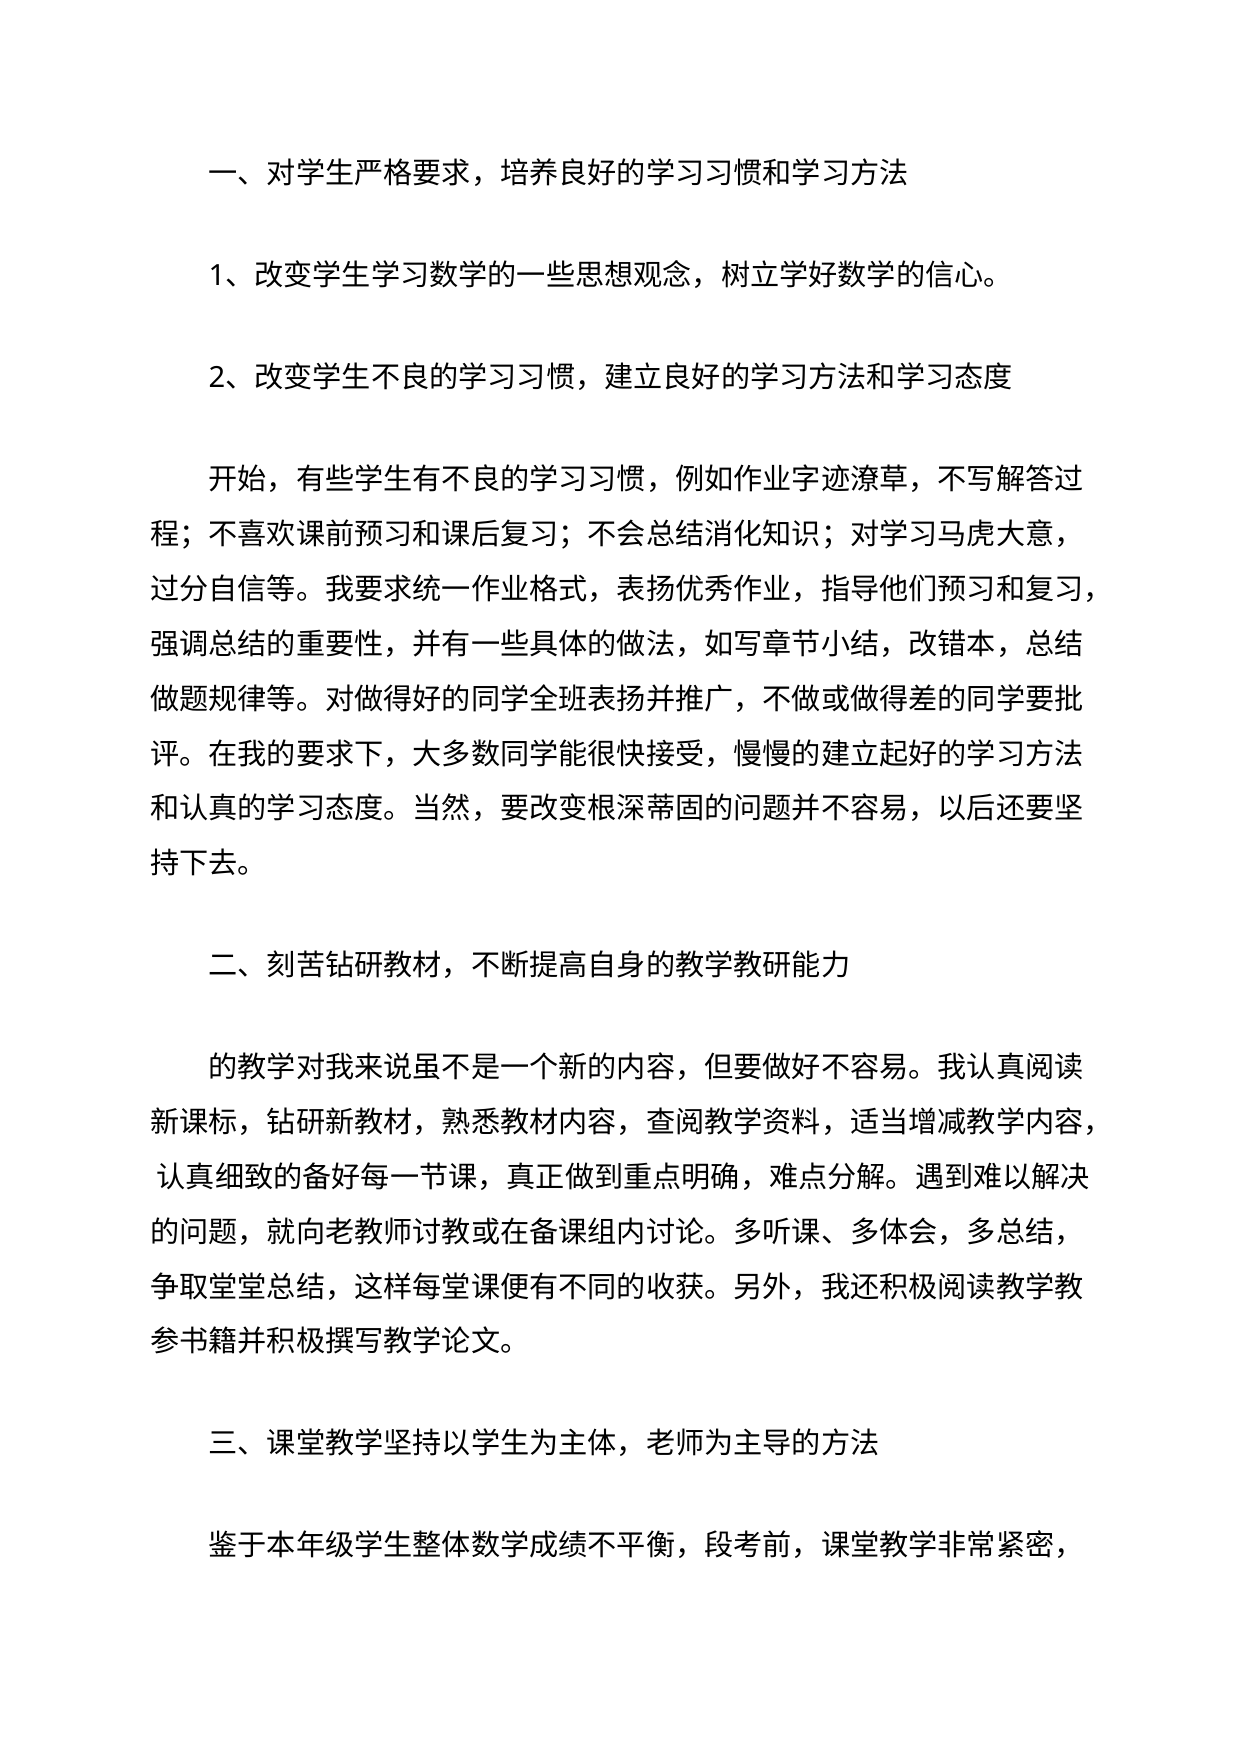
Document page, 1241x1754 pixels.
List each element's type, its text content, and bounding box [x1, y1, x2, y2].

text 开始，有些学生有不良的学习习惯，例如作业字迹潦草，不写解答过程；不喜欢课前预习和课后复习；不会总结消化知识；对学习马虎大意，过分自信等。我要求统一作业格式，表扬优秀作业，指导他们预习和复习，强调总结的重要性，并有一些具体的做法，如写章节小结，改错本，总结做题规律等。对做得好的同学全班表扬并推广，不做或做得差的同学要批评。在我的要求下，大多数同学能很快接受，慢慢的建立起好的学习方法和认真的学习态度。当然，要改变根深蒂固的问题并不容易，以后还要坚持下去。 [150, 456, 1090, 882]
text 1、改变学生学习数学的一些思想观念，树立学好数学的信心。 [150, 252, 1090, 294]
text 的教学对我来说虽不是一个新的内容，但要做好不容易。我认真阅读新课标，钻研新教材，熟悉教材内容，查阅教学资料，适当增减教学内容， 认真细致的备好每一节课，真正做到重点明确，难点分解。遇到难以解决的问题，就向老教师讨教或在备课组内讨论。多听课、多体会，多总结，争取堂堂总结，这样每堂课便有不同的收获。另外，我还积极阅读教学教参书籍并积极撰写教学论文。 [150, 1043, 1090, 1360]
text 一、对学生严格要求，培养良好的学习习惯和学习方法 [150, 150, 1090, 192]
text 2、改变学生不良的学习习惯，建立良好的学习方法和学习态度 [150, 354, 1090, 396]
text 三、课堂教学坚持以学生为主体，老师为主导的方法 [150, 1420, 1090, 1462]
text 二、刻苦钻研教材，不断提高自身的教学教研能力 [150, 942, 1090, 984]
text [150, 1522, 1090, 1564]
